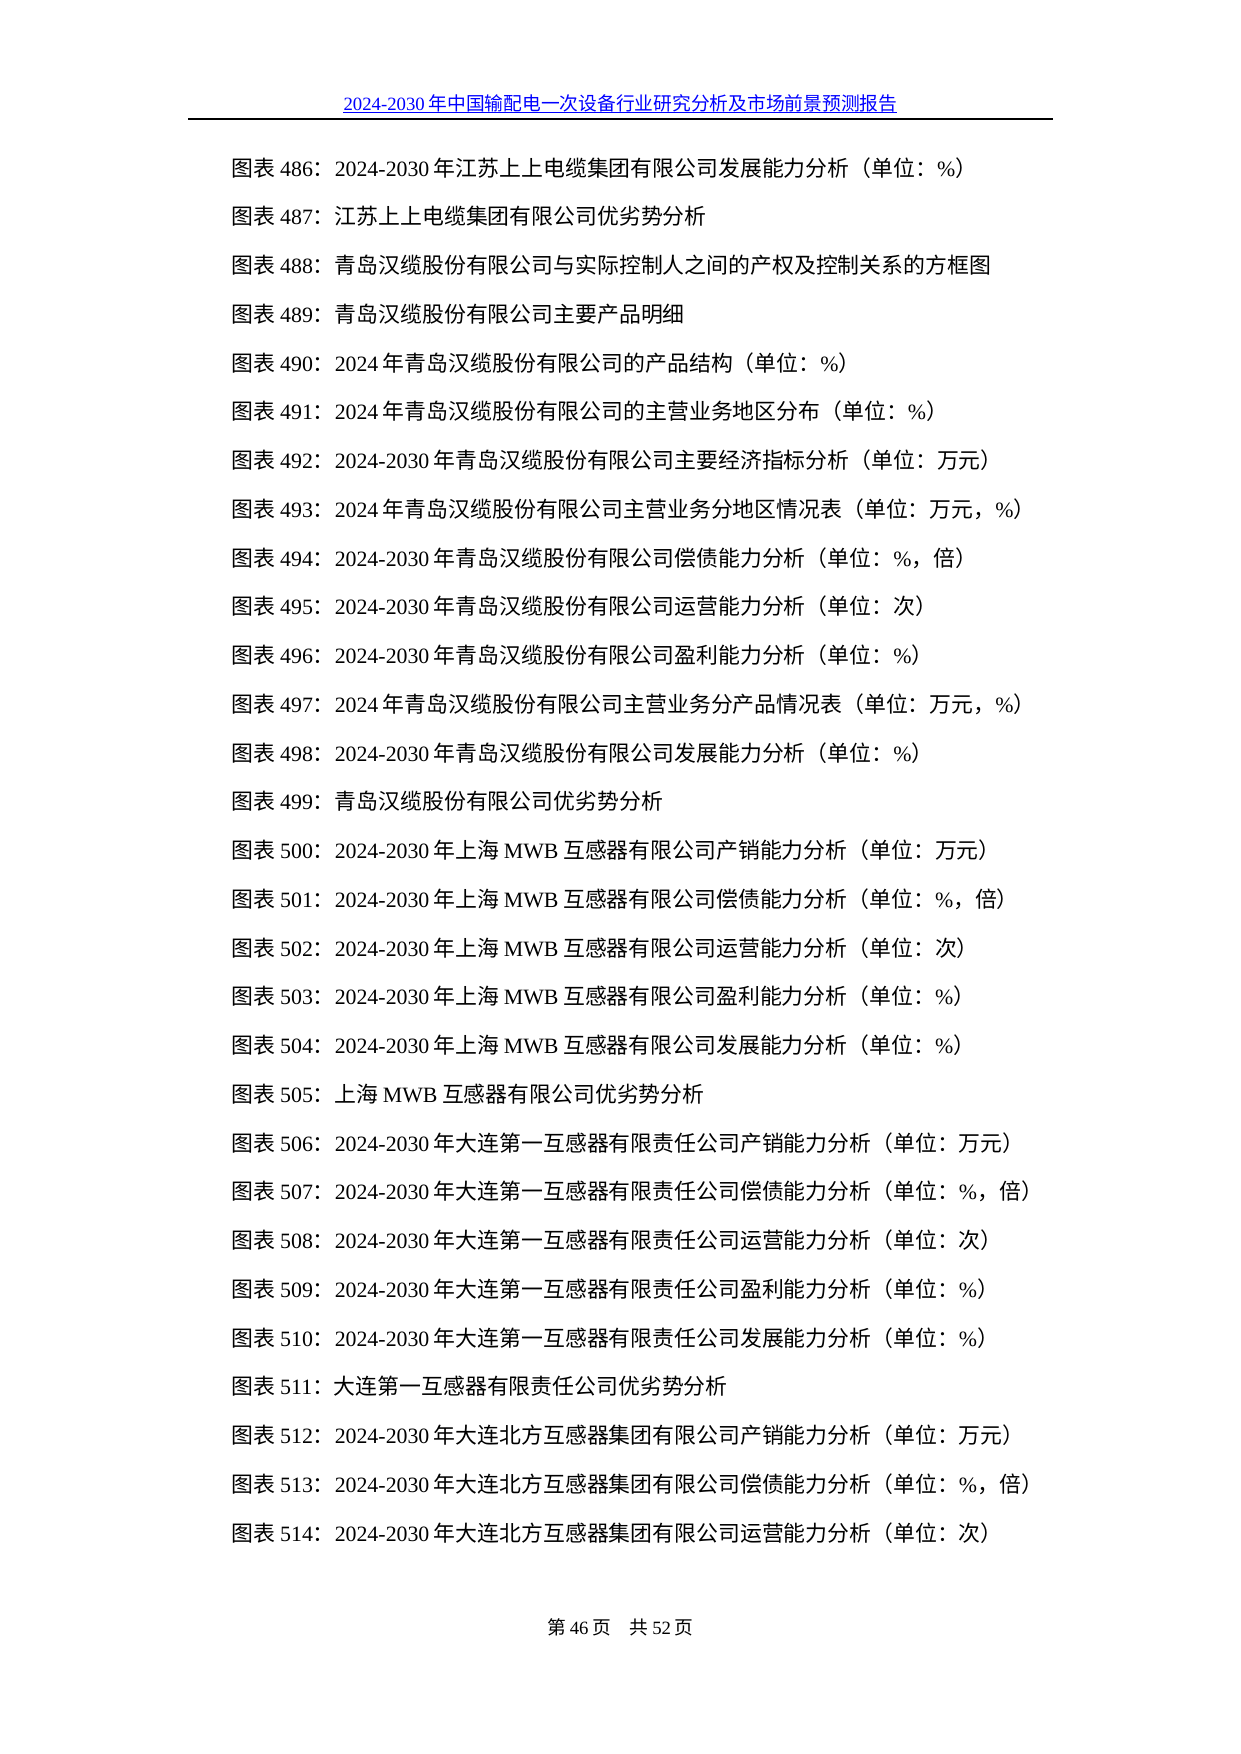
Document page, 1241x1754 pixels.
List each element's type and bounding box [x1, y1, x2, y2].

text [187, 150, 1053, 1548]
